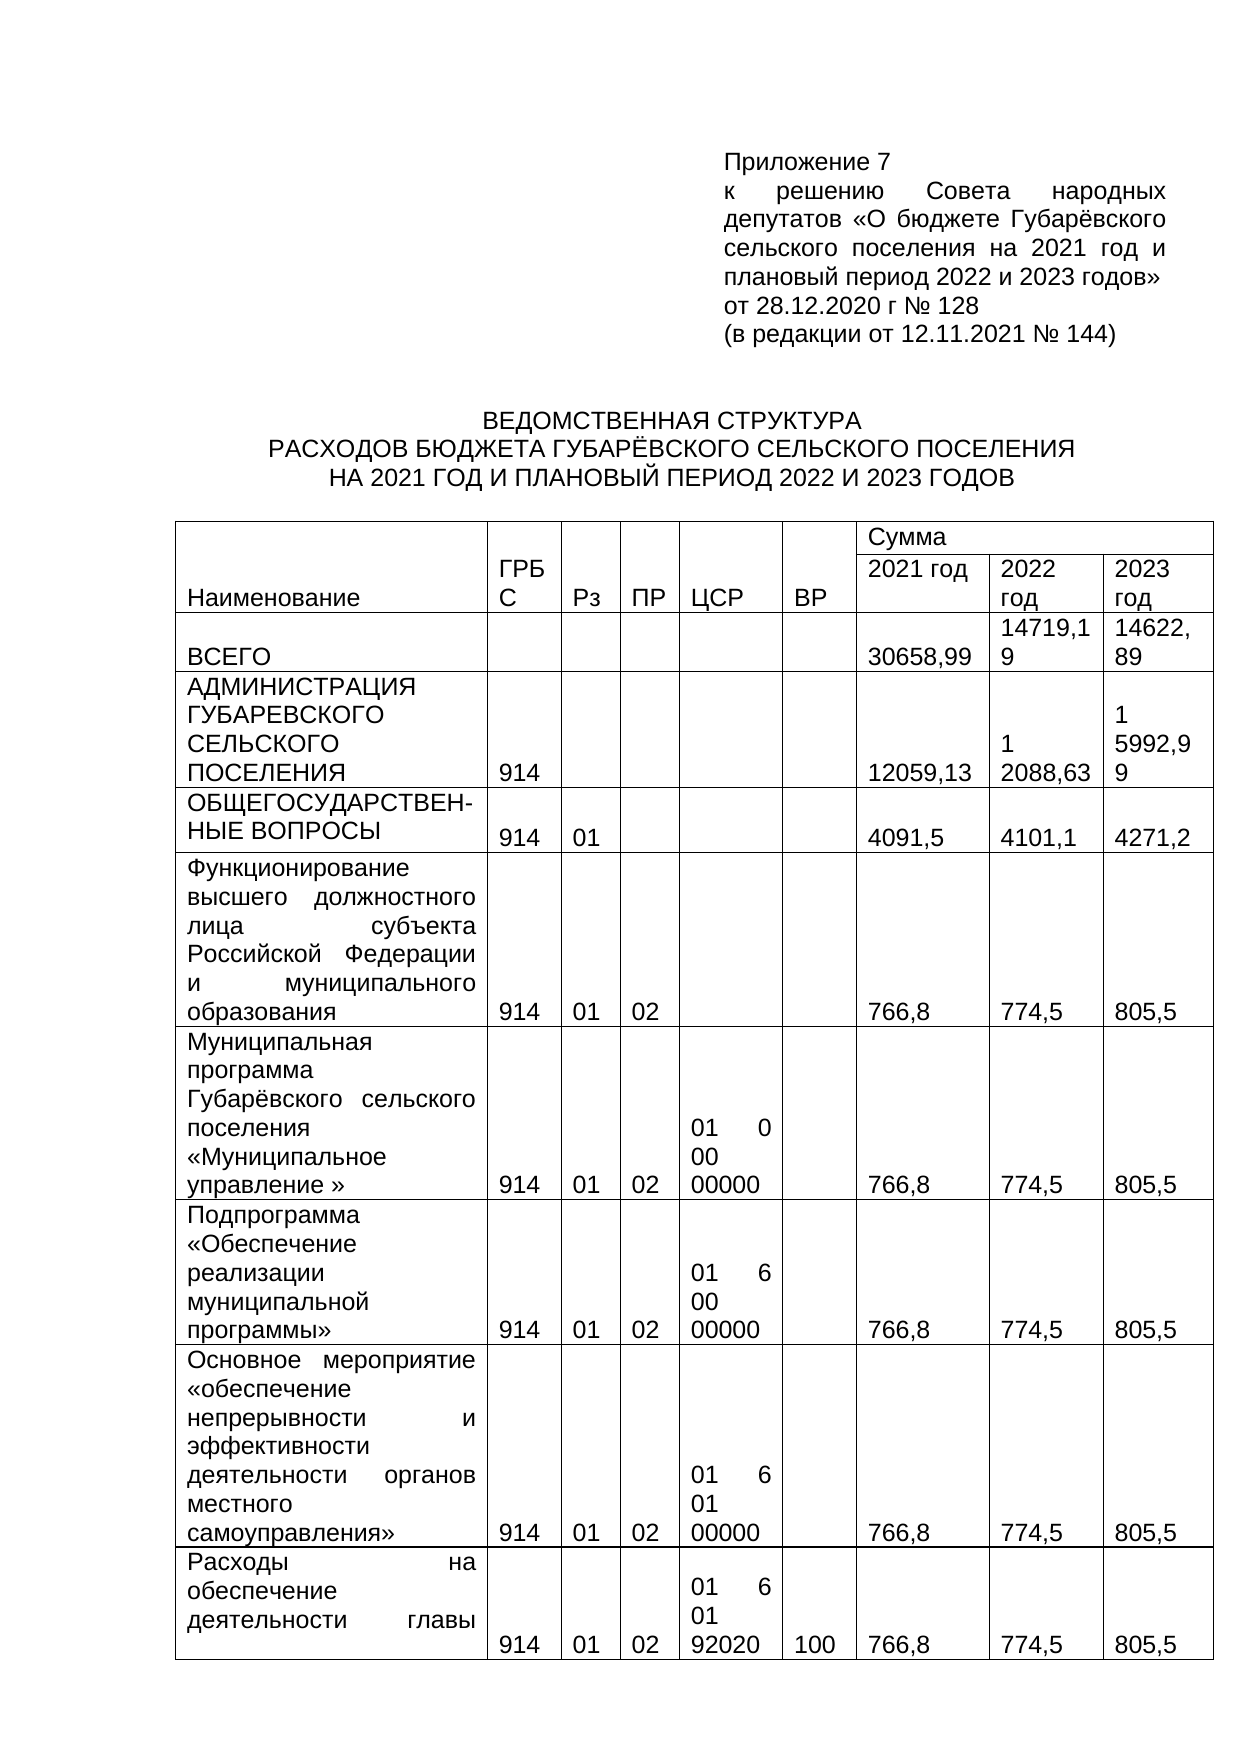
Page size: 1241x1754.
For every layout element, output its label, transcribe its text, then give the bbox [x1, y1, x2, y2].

table_cell 01 [562, 1548, 620, 1658]
table_cell [562, 613, 620, 671]
table_cell 766,8 [857, 853, 989, 1026]
table_cell 805,5 [1104, 1200, 1213, 1344]
table_cell [680, 672, 782, 787]
table_cell 4271,2 [1104, 788, 1213, 852]
table_cell Муниципальная программа Губарёвского сельского поселения «Муниципальное управление » [176, 1027, 487, 1199]
table_cell Основное мероприятие «обеспечение непрерывности и эффективности деятельности органов местного самоуправления» [176, 1345, 487, 1546]
table_cell 14719,19 [990, 613, 1103, 671]
table_cell 805,5 [1104, 1345, 1213, 1546]
table_cell 805,5 [1104, 853, 1213, 1026]
table_cell 766,8 [857, 1548, 989, 1658]
table_cell [680, 853, 782, 1026]
table_cell 2023 год [1104, 555, 1213, 612]
table_cell [783, 672, 856, 787]
table_cell 15992,99 [1104, 672, 1213, 787]
table_cell 30658,99 [857, 613, 989, 671]
table_cell 12088,63 [990, 672, 1103, 787]
table_cell Функционирование высшего должностного лица субъекта Российской Федерации и муниципального образования [176, 853, 487, 1026]
table_header ЦСР [680, 522, 782, 612]
table_cell 766,8 [857, 1345, 989, 1546]
list НА 2021 ГОД И ПЛАНОВЫЙ ПЕРИОД 2022 И 2023 ГОДОВ [177, 463, 1167, 492]
table_cell ОБЩЕГОСУДАРСТВЕН-НЫЕ ВОПРОСЫ [176, 788, 487, 852]
table_cell [621, 613, 679, 671]
table_cell 2021 год [857, 555, 989, 612]
table_cell 01 6 01 92020 [680, 1548, 782, 1658]
table_header Рз [562, 522, 620, 612]
table_cell 02 [621, 853, 679, 1026]
table_cell [621, 672, 679, 787]
table_cell 01 [562, 788, 620, 852]
text Приложение 7 [723, 147, 1167, 176]
table_cell 774,5 [990, 1548, 1103, 1658]
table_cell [176, 1548, 487, 1658]
table_cell 766,8 [857, 1027, 989, 1199]
table_cell 14622,89 [1104, 613, 1213, 671]
table_header ВР [783, 522, 856, 612]
table_cell 914 [488, 1548, 561, 1658]
table_header Сумма [857, 522, 1213, 553]
table_cell [488, 613, 561, 671]
table_cell 100 [783, 1548, 856, 1658]
table_cell 914 [488, 1200, 561, 1344]
table_cell 01 6 01 00000 [680, 1345, 782, 1546]
table_cell [783, 853, 856, 1026]
table_cell 01 [562, 1200, 620, 1344]
table_cell 4101,1 [990, 788, 1103, 852]
table_cell [621, 788, 679, 852]
table_cell 914 [488, 1345, 561, 1546]
table_cell 805,5 [1104, 1548, 1213, 1658]
list ВЕДОМСТВЕННАЯ СТРУКТУРА [177, 406, 1167, 434]
table_cell 01 [562, 853, 620, 1026]
table_cell 774,5 [990, 1027, 1103, 1199]
table_cell 02 [621, 1027, 679, 1199]
table_cell 02 [621, 1200, 679, 1344]
table_header ПР [621, 522, 679, 612]
table_cell 914 [488, 788, 561, 852]
table_cell 4091,5 [857, 788, 989, 852]
table_cell 774,5 [990, 1345, 1103, 1546]
table_cell 914 [488, 853, 561, 1026]
table_cell 01 [562, 1345, 620, 1546]
table_cell 766,8 [857, 1200, 989, 1344]
table_cell 02 [621, 1548, 679, 1658]
table_cell [680, 613, 782, 671]
table_cell 774,5 [990, 853, 1103, 1026]
table_cell ВСЕГО [176, 613, 487, 671]
table_header Наименование [176, 522, 487, 612]
table_cell 914 [488, 1027, 561, 1199]
table_cell 914 [488, 672, 561, 787]
table_cell [562, 672, 620, 787]
text к решению Совета народных депутатов «О бюджете Губарёвского сельского поселения на 2021 год и плановый период 2022 и 2023 годов» [723, 176, 1167, 291]
table_cell [783, 1027, 856, 1199]
table_cell Подпрограмма «Обеспечение реализации муниципальной программы» [176, 1200, 487, 1344]
table_cell [783, 788, 856, 852]
list РАСХОДОВ БЮДЖЕТА ГУБАРЁВСКОГО СЕЛЬСКОГО ПОСЕЛЕНИЯ [177, 434, 1167, 463]
table_cell [680, 788, 782, 852]
text от 28.12.2020 г № 128 [723, 291, 1167, 319]
table_cell 01 6 00 00000 [680, 1200, 782, 1344]
table_cell 02 [621, 1345, 679, 1546]
table_cell 01 0 00 00000 [680, 1027, 782, 1199]
table_header ГРБС [488, 522, 561, 612]
table_cell 774,5 [990, 1200, 1103, 1344]
table_cell 12059,13 [857, 672, 989, 787]
table_cell [783, 1345, 856, 1546]
table_cell [783, 1200, 856, 1344]
table_cell 01 [562, 1027, 620, 1199]
table_cell [783, 613, 856, 671]
table_cell 2022 год [990, 555, 1103, 612]
table_cell АДМИНИСТРАЦИЯ ГУБАРЕВСКОГО СЕЛЬСКОГО ПОСЕЛЕНИЯ [176, 672, 487, 787]
table_cell 805,5 [1104, 1027, 1213, 1199]
text (в редакции от 12.11.2021 № 144) [723, 319, 1167, 348]
